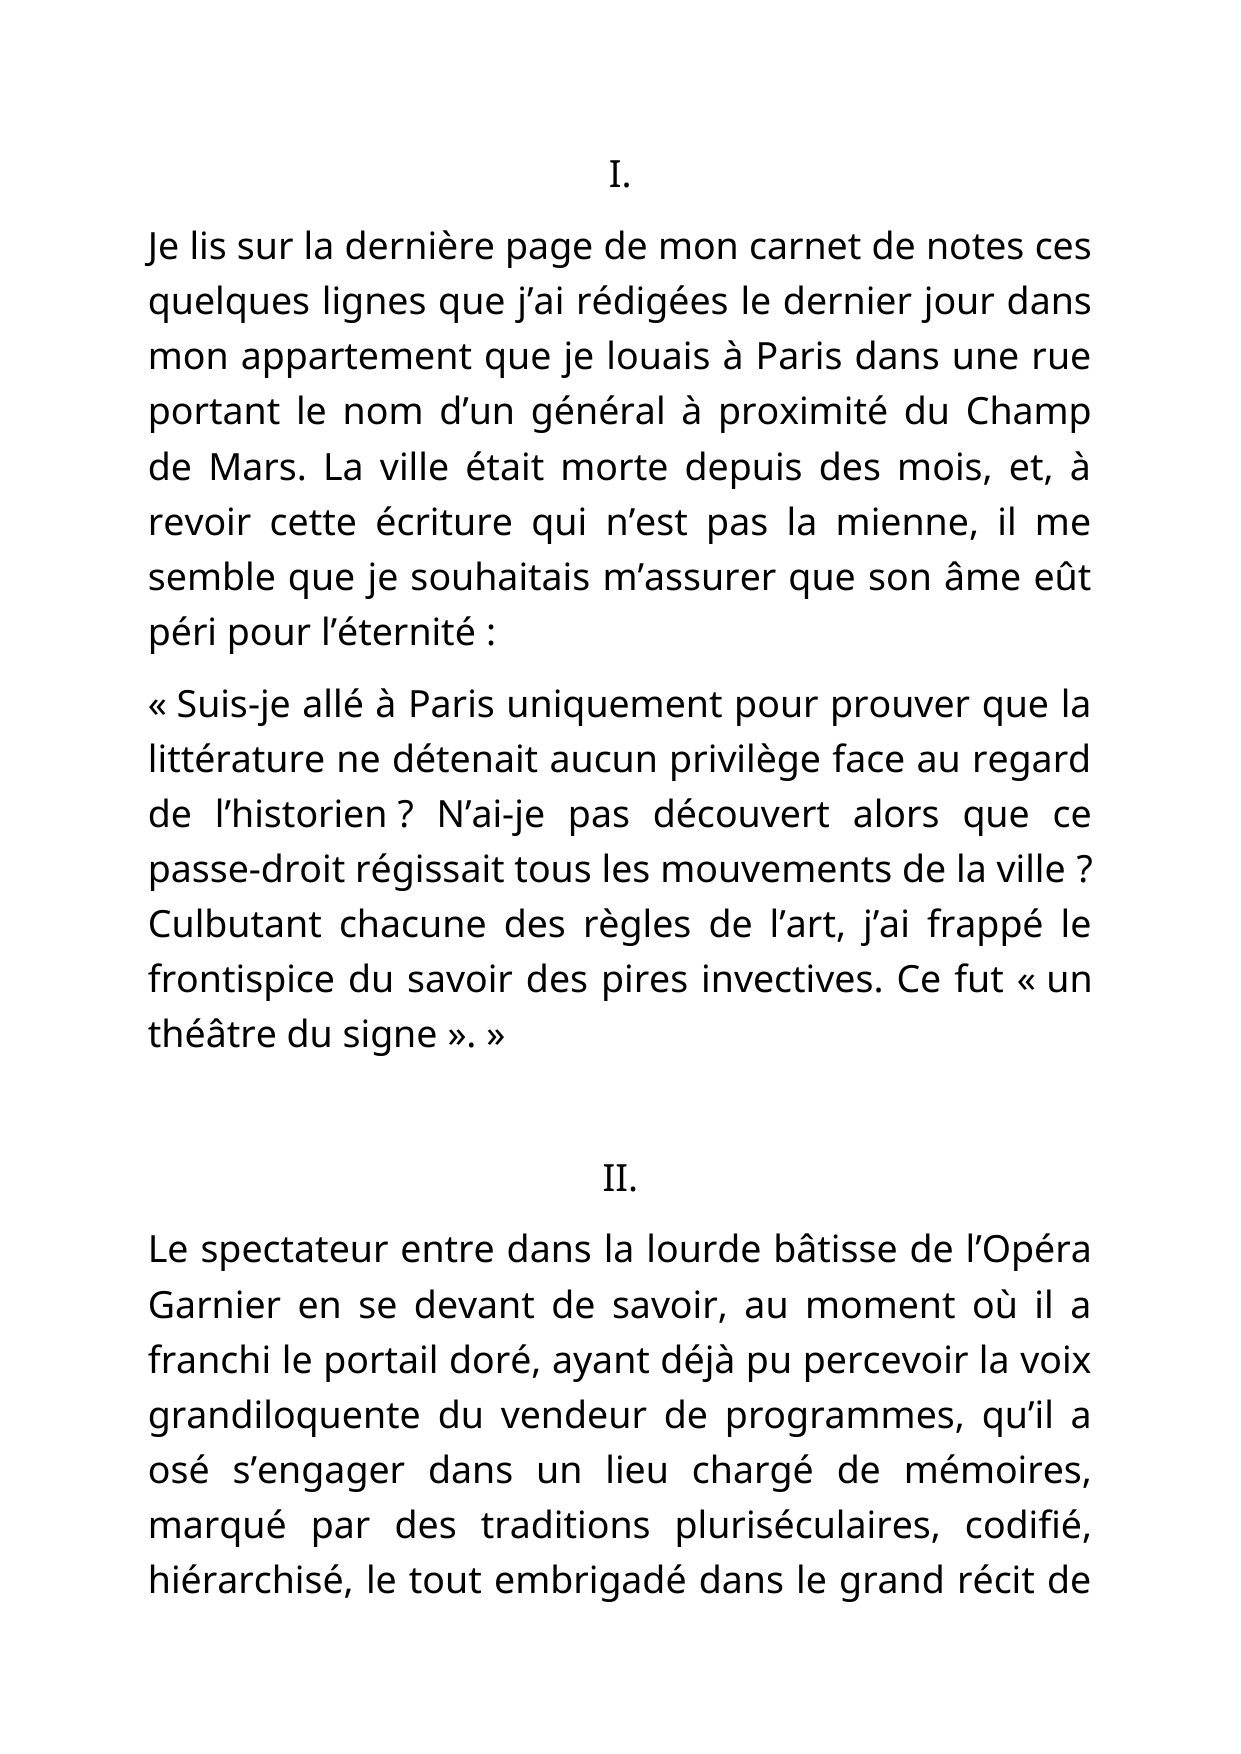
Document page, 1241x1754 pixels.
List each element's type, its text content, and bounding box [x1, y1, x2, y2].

text Je lis sur la dernière page de mon carnet de notes ces quelques lignes que j’ai rédigées le dernier jour dans mon appartement que je louais à Paris dans une rue portant le nom d’un général à proximité du Champ de Mars. La ville était morte depuis des mois, et, à revoir cette écriture qui n’est pas la mienne, il me semble que je souhaitais m’assurer que son âme eût péri pour l’éternité : [148, 219, 1093, 656]
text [148, 1223, 1093, 1604]
text I. [148, 148, 1093, 199]
text II. [148, 1151, 1093, 1202]
text « Suis-je allé à Paris uniquement pour prouver que la littérature ne détenait aucun privilège face au regard de l’historien ? N’ai-je pas découvert alors que ce passe-droit régissait tous les mouvements de la ville ? Culbutant chacune des règles de l’art, j’ai frappé le frontispice du savoir des pires invectives. Ce fut « un théâtre du signe ». » [148, 677, 1093, 1058]
